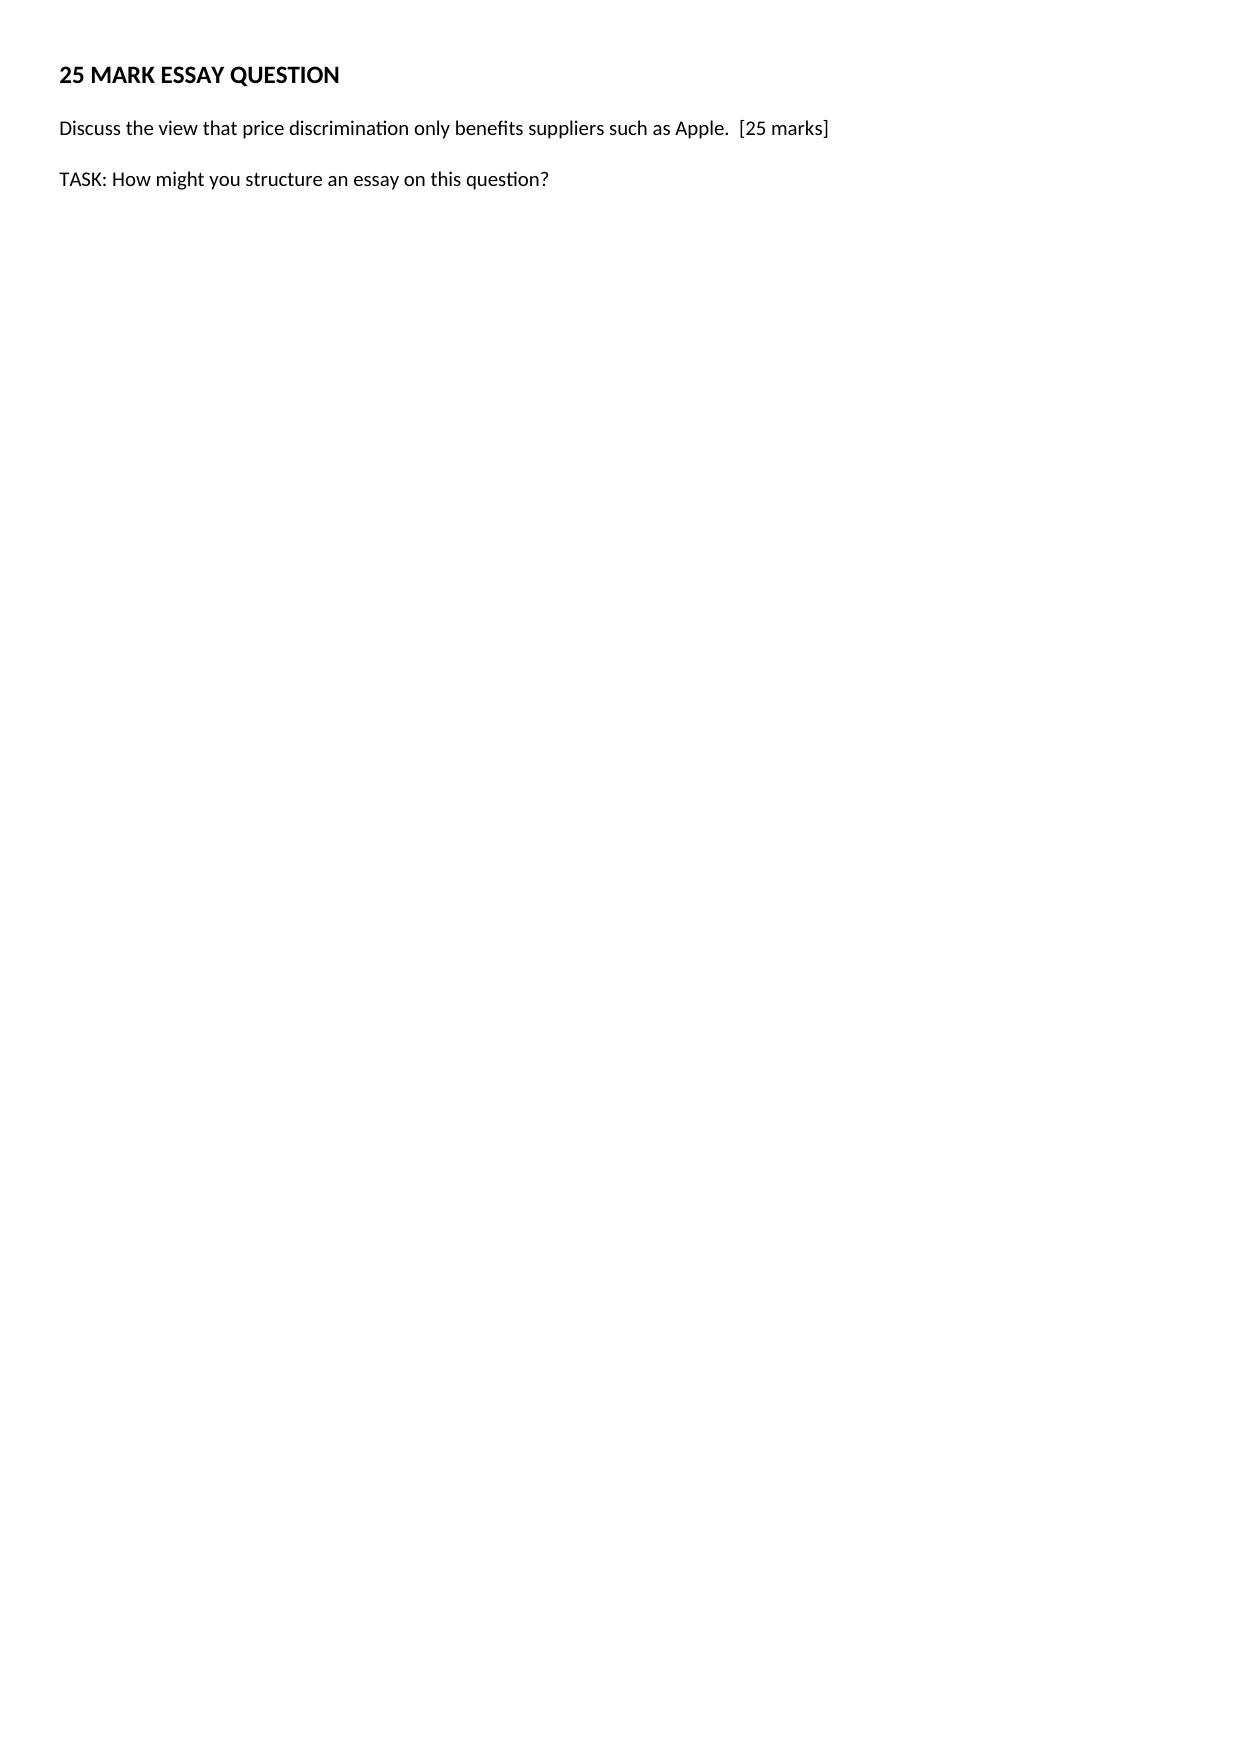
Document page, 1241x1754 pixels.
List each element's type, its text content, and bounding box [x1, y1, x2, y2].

text 25 MARK ESSAY QUESTION [59, 59, 1181, 89]
text Discuss the view that price discrimination only benefits suppliers such as Apple. [25 marks] [59, 115, 1181, 140]
text TASK: How might you structure an essay on this question? [59, 166, 1181, 191]
